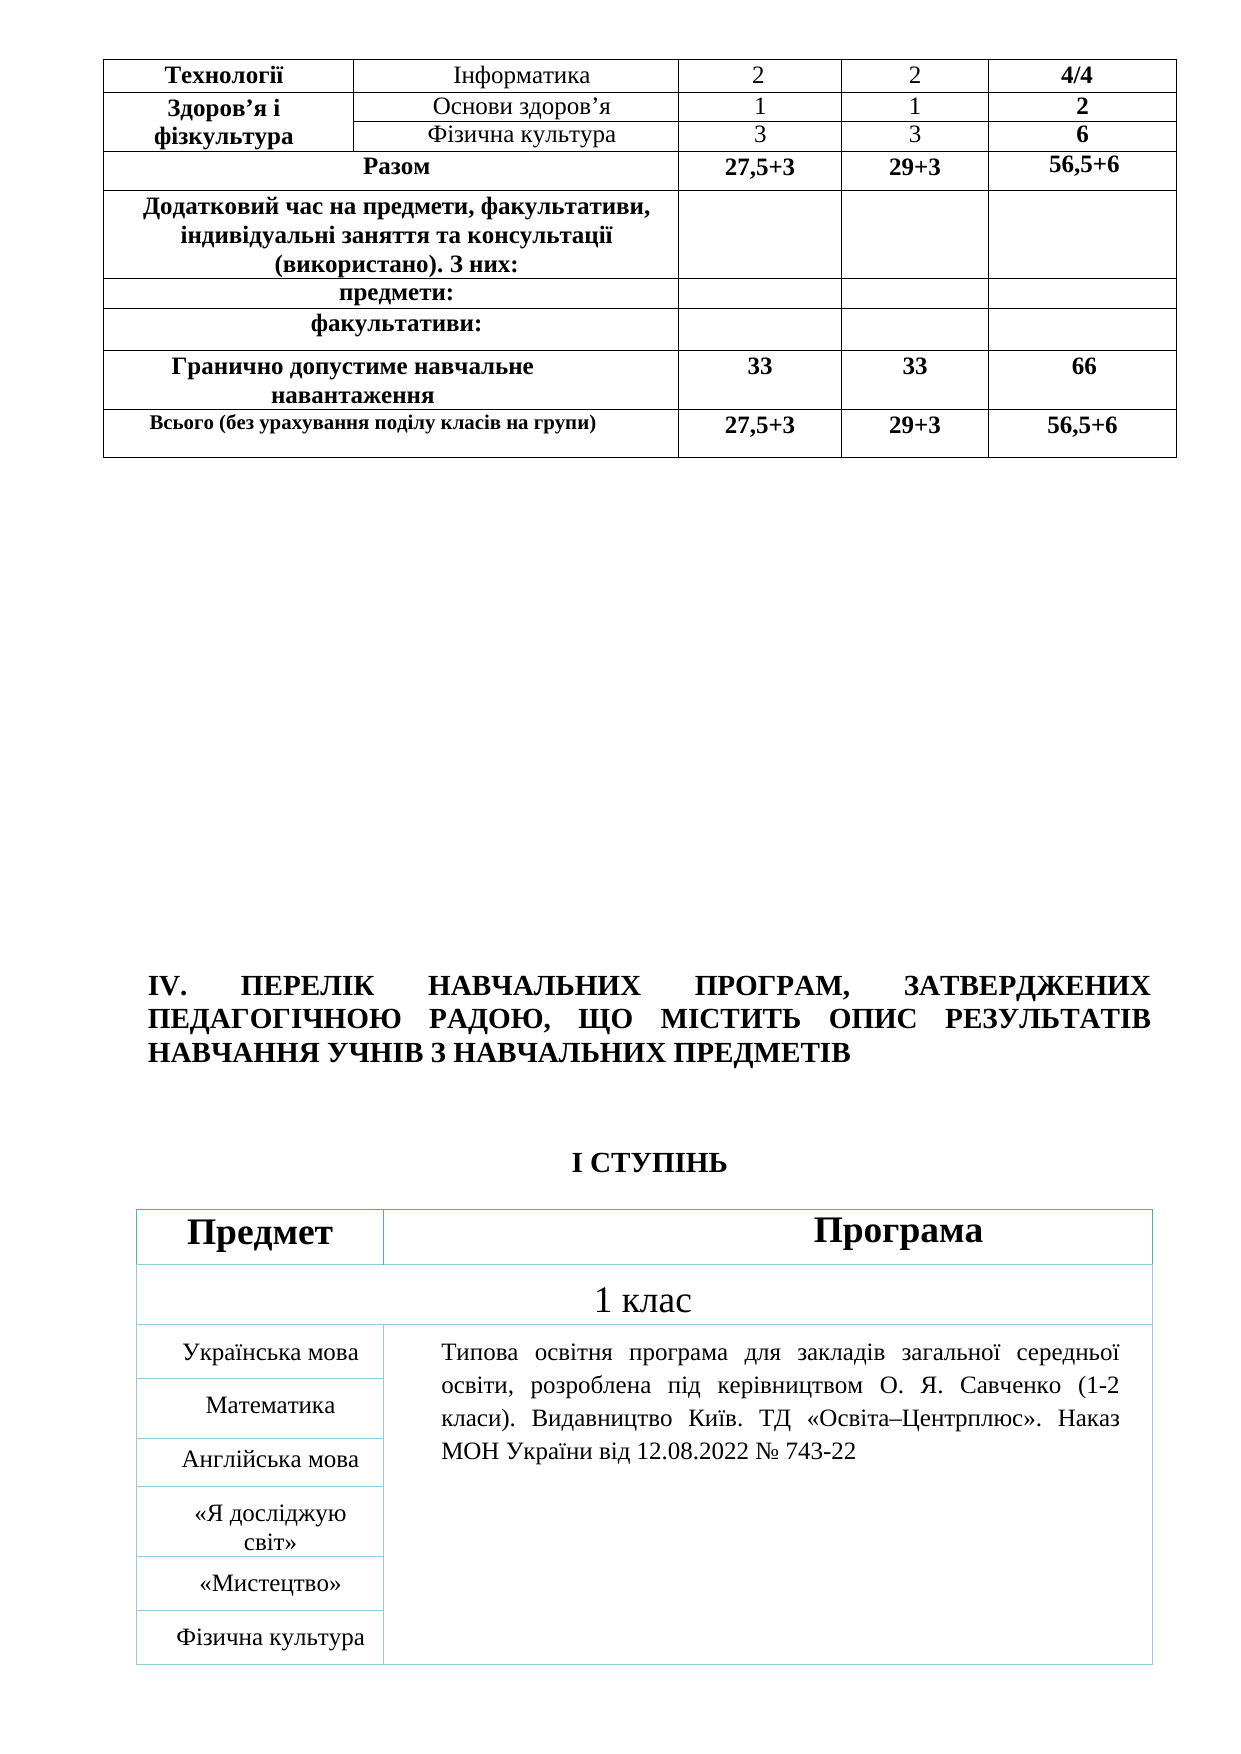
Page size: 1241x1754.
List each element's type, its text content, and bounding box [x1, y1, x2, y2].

table_cell Основи здоров’я [354, 93, 678, 121]
table_cell 29+3 [842, 410, 988, 457]
table_cell [989, 309, 1176, 350]
table_cell [842, 279, 988, 308]
table_cell Українська мова [137, 1325, 383, 1378]
table_header Предмет [137, 1210, 383, 1264]
table_cell 2 [989, 93, 1176, 121]
table_cell Інформатика [354, 60, 678, 92]
table_cell 27,5+3 [679, 410, 841, 457]
table_cell 2 [679, 60, 841, 92]
table_cell [679, 279, 841, 308]
table_cell Фізична культура [354, 122, 678, 151]
table_cell Математика [137, 1379, 383, 1438]
table_cell 4/4 [989, 60, 1176, 92]
table_cell 56,5+6 [989, 152, 1176, 190]
table_cell 33 [679, 351, 841, 409]
table_cell Технології [104, 60, 353, 92]
table_cell факультативи: [104, 309, 678, 350]
table_cell 1 [679, 93, 841, 121]
table_cell [989, 279, 1176, 308]
table_cell Всього (без урахування поділу класів на групи) [104, 410, 678, 457]
table_cell 29+3 [842, 152, 988, 190]
table_cell предмети: [104, 279, 678, 308]
table_cell [679, 309, 841, 350]
table_cell Гранично допустиме навчальне навантаження [104, 351, 678, 409]
table_cell Здоров’я і фізкультура [104, 93, 353, 151]
table_cell 1 клас [137, 1265, 1152, 1324]
table_cell «Мистецтво» [137, 1557, 383, 1609]
table_cell Разом [104, 152, 678, 190]
subtitle IV. перелік навчальних програм, затверджених педагогічною радою, що містить опис результатів навчання учнів з навчальних предметів [148, 968, 1152, 1069]
table_cell «Я досліджую світ» [137, 1487, 383, 1556]
table_cell [989, 191, 1176, 277]
table_cell Додатковий час на предмети, факультативи, індивідуальні заняття та консультації (використано). З них: [104, 191, 678, 277]
table_cell 1 [842, 93, 988, 121]
table_cell 66 [989, 351, 1176, 409]
table_cell 3 [679, 122, 841, 151]
table_cell 3 [842, 122, 988, 151]
table_cell [679, 191, 841, 277]
table_cell 2 [842, 60, 988, 92]
table_cell 33 [842, 351, 988, 409]
table_cell 56,5+6 [989, 410, 1176, 457]
table_cell [842, 191, 988, 277]
table_cell Англійська мова [137, 1439, 383, 1486]
table_cell Фізична культура [137, 1611, 383, 1664]
subtitle І ступінь [148, 1146, 1152, 1179]
table_cell [842, 309, 988, 350]
table_cell 27,5+3 [679, 152, 841, 190]
table_header Програма [384, 1210, 1152, 1264]
table_cell 6 [989, 122, 1176, 151]
